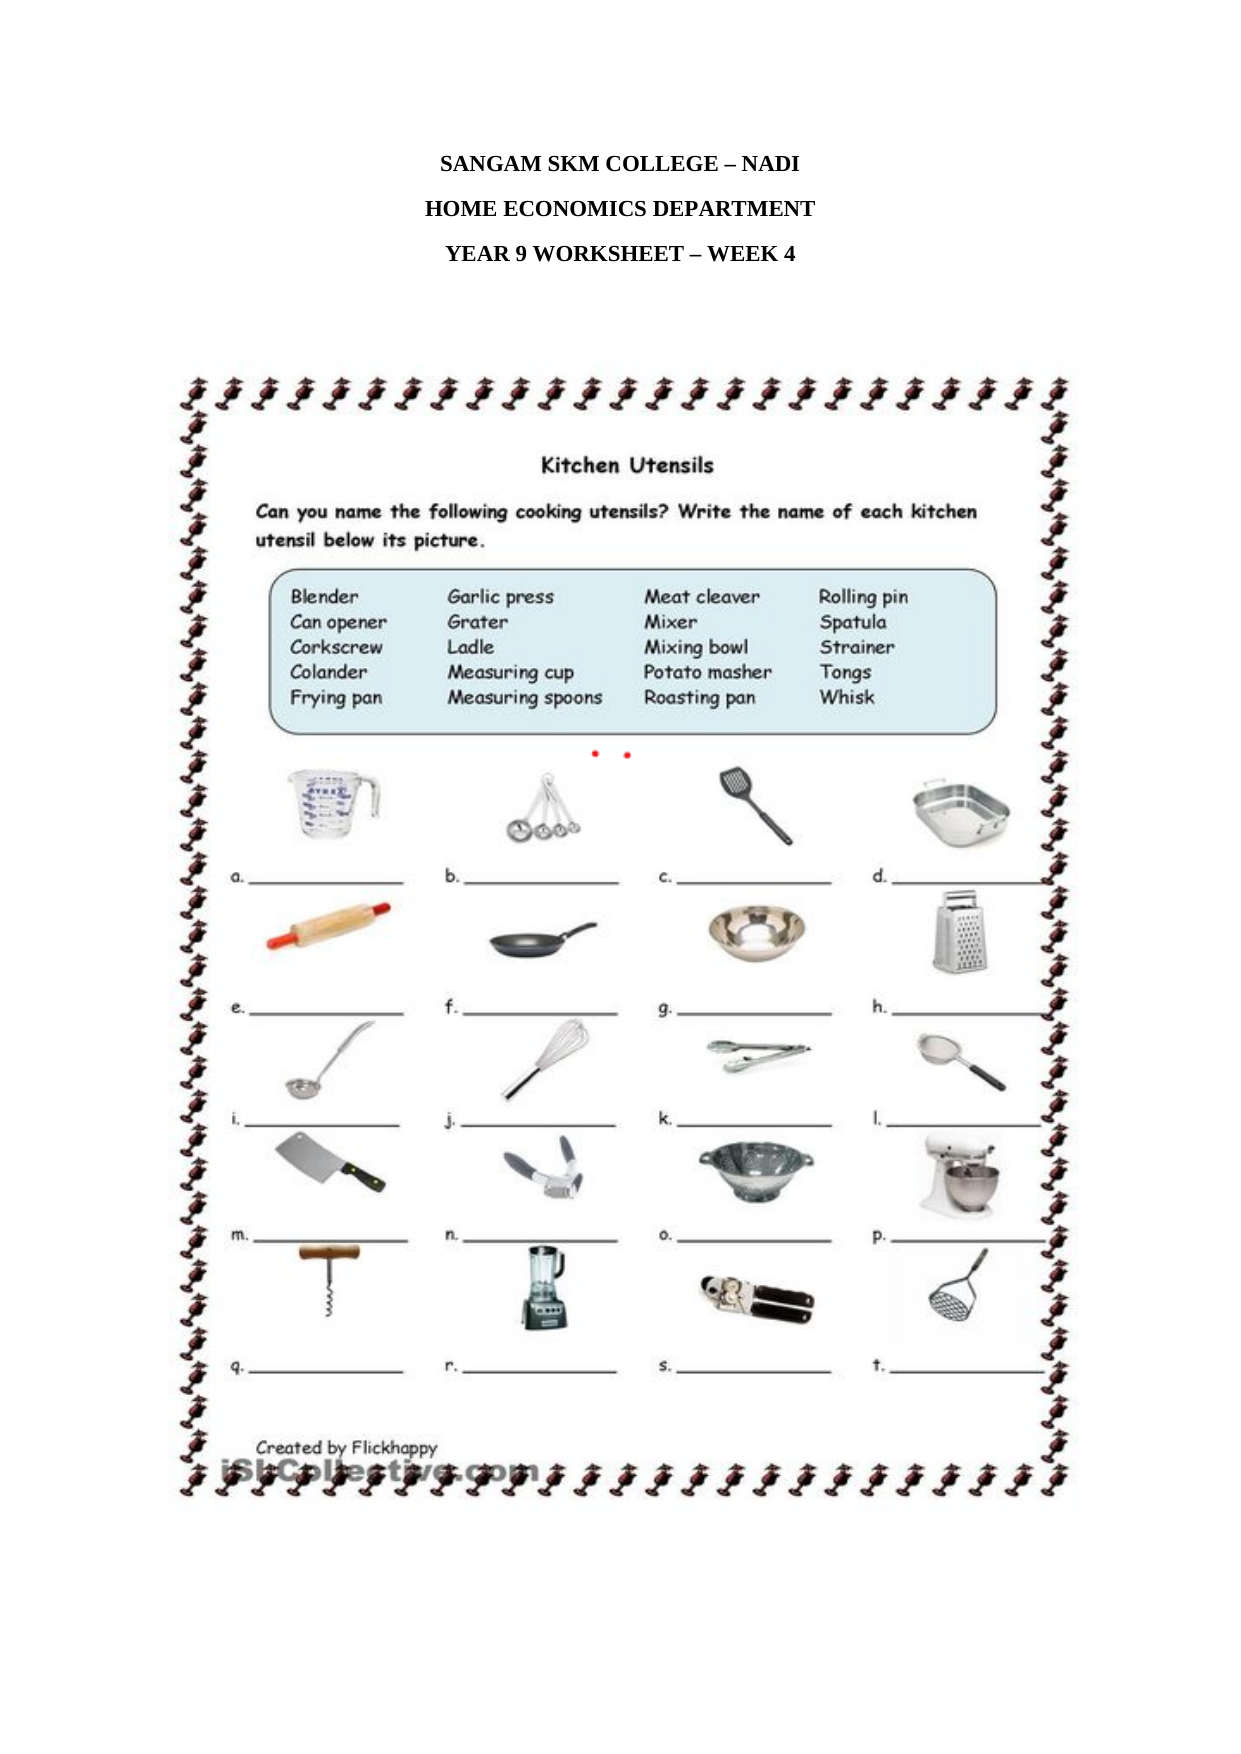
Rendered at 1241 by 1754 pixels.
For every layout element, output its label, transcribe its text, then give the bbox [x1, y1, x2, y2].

text YEAR 9 WORKSHEET – WEEK 4 [150, 240, 1090, 267]
picture [150, 285, 1106, 1586]
text SANGAM SKM COLLEGE – NADI [150, 150, 1090, 176]
text HOME ECONOMICS DEPARTMENT [150, 195, 1090, 221]
